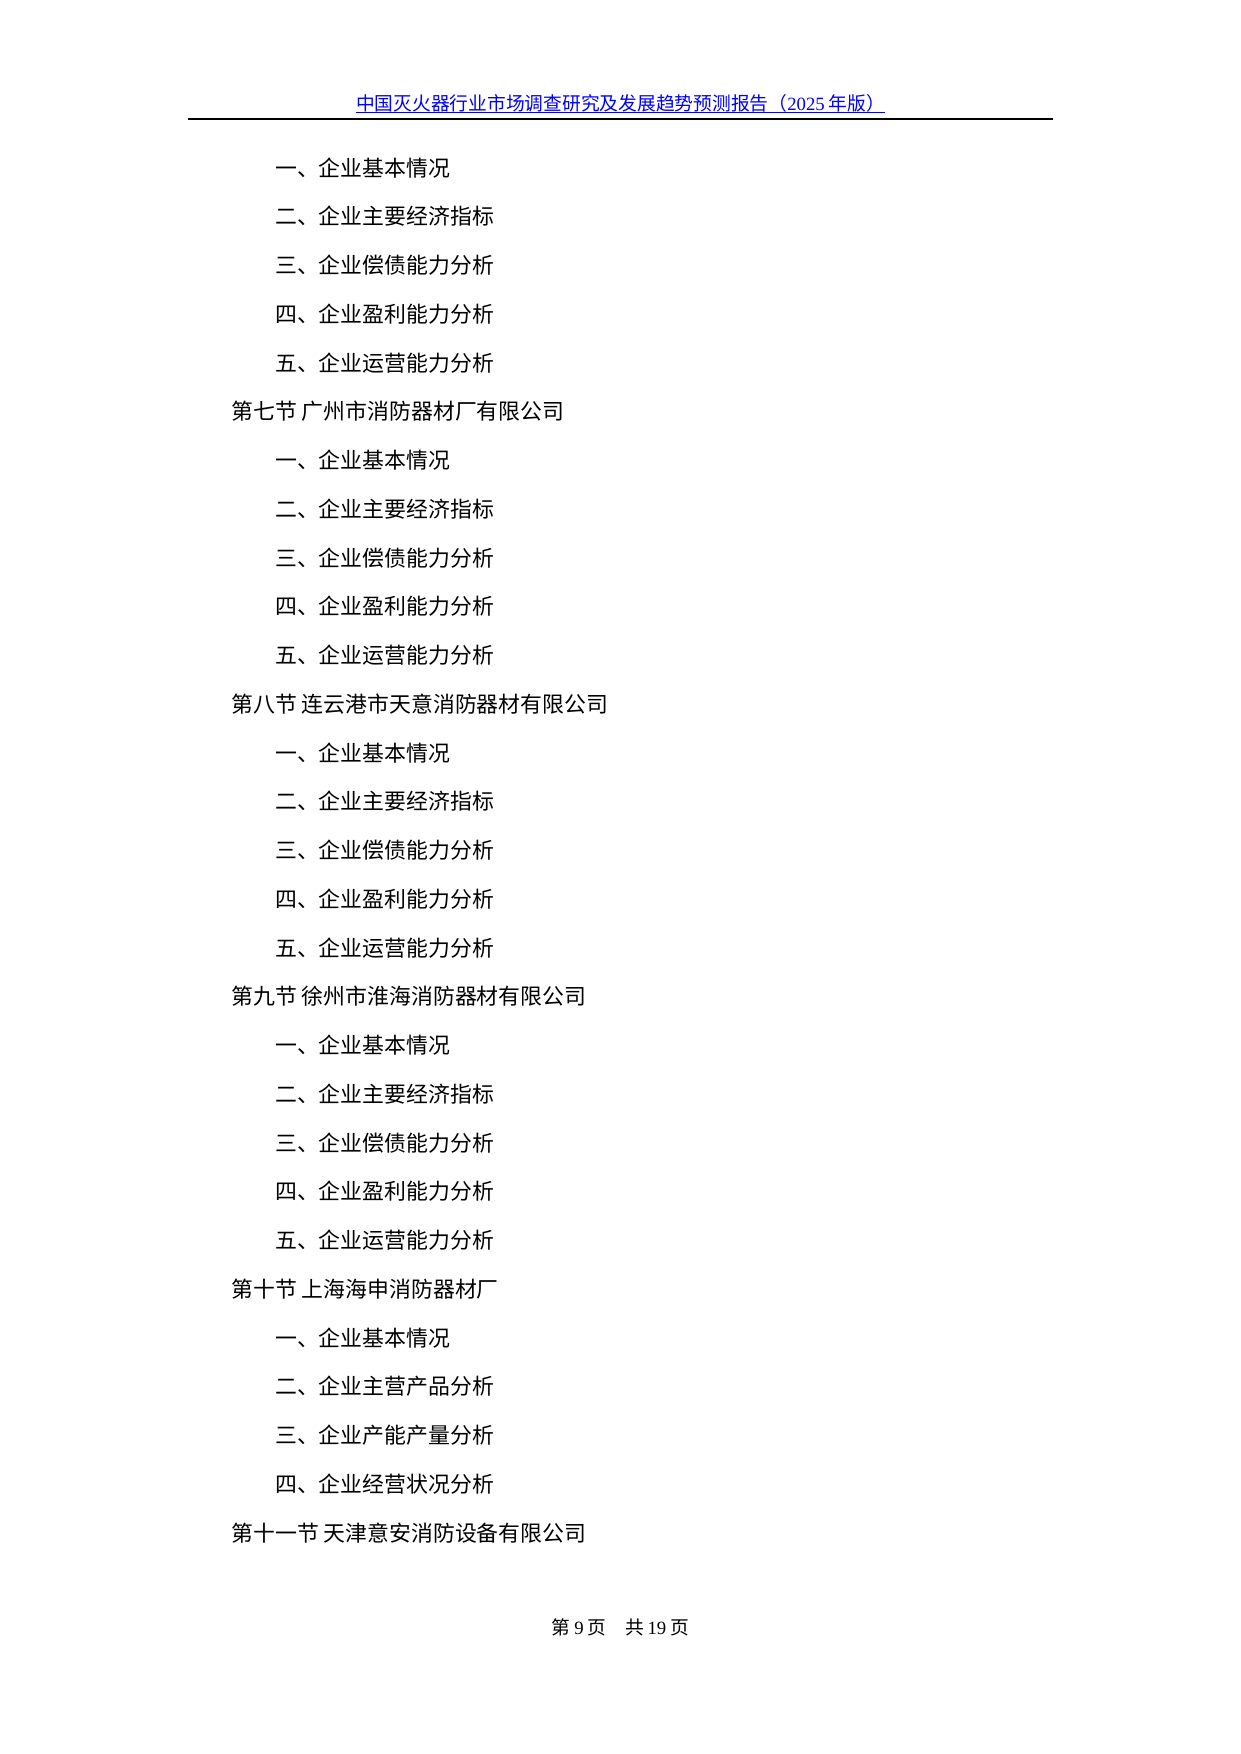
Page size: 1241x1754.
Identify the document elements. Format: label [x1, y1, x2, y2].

text [187, 150, 1053, 1548]
